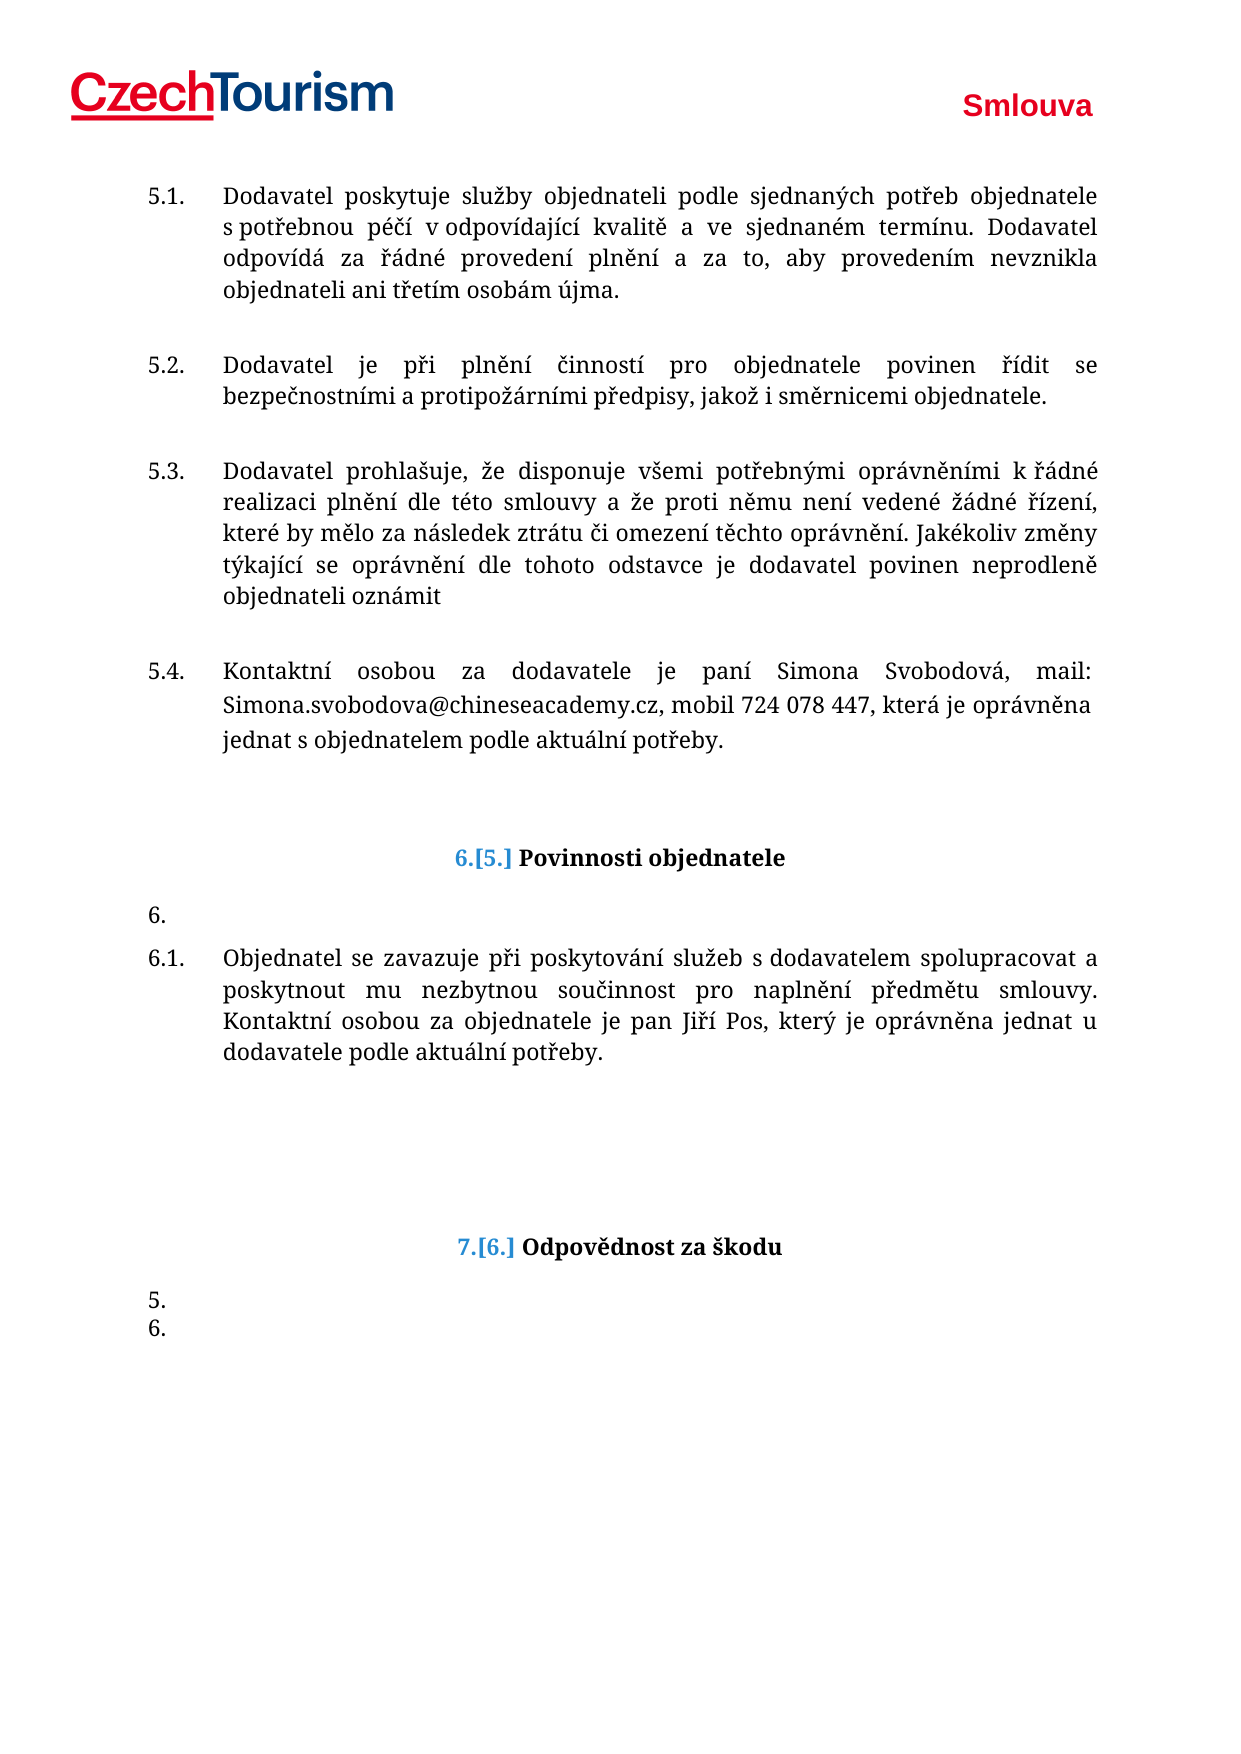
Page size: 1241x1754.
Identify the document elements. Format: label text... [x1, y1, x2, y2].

list Dodavatel je při plnění činností pro objednatele povinen řídit se bezpečnostními a protipožárními předpisy, jakož i směrnicemi objednatele. [148, 349, 1098, 411]
list Dodavatel poskytuje služby objednateli podle sjednaných potřeb objednatele s potřebnou péčí v odpovídající kvalitě a ve sjednaném termínu. Dodavatel odpovídá za řádné provedení plnění a za to, aby provedením nevznikla objednateli ani třetím osobám újma. [148, 180, 1098, 305]
list Objednatel se zavazuje při poskytování služeb s dodavatelem spolupracovat a poskytnout mu nezbytnou součinnost pro naplnění předmětu smlouvy. Kontaktní osobou za objednatele je pan Jiří Pos, který je oprávněna jednat u dodavatele podle aktuální potřeby. [148, 942, 1098, 1067]
picture [0, 0, 467, 195]
list Dodavatel prohlašuje, že disponuje všemi potřebnými oprávněními k řádné realizaci plnění dle této smlouvy a že proti němu není vedené žádné řízení, které by mělo za následek ztrátu či omezení těchto oprávnění. Jakékoliv změny týkající se oprávnění dle tohoto odstavce je dodavatel povinen neprodleně objednateli oznámit [148, 455, 1098, 611]
list Odpovědnost za škodu [148, 1231, 1092, 1262]
list Povinnosti objednatele [148, 842, 1092, 874]
list Kontaktní osobou za dodavatele je paní Simona Svobodová, mail: Simona.svobodova@chineseacademy.cz, mobil 724 078 447, která je oprávněna jednat s objednatelem podle aktuální potřeby. [148, 655, 1092, 755]
